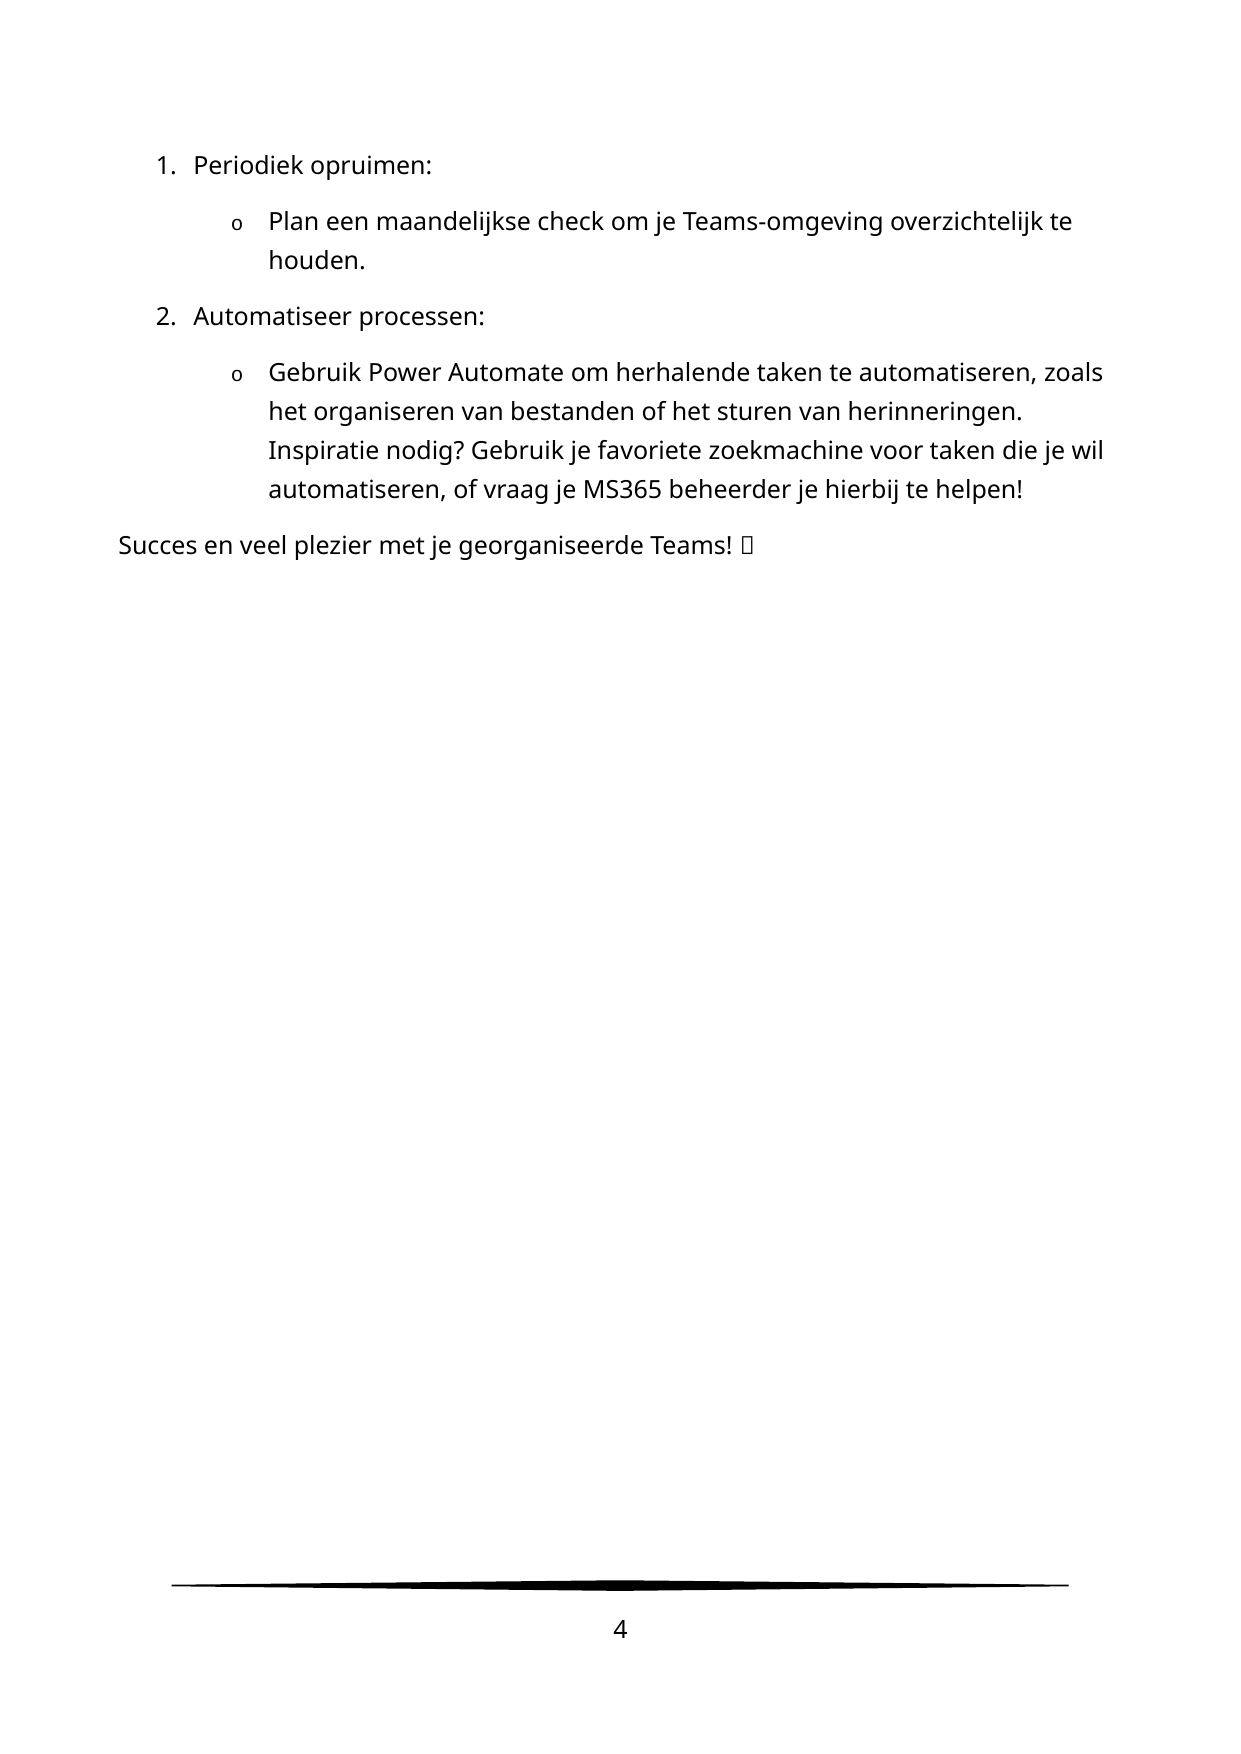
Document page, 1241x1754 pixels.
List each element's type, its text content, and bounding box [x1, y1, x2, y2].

list Plan een maandelijkse check om je Teams-omgeving overzichtelijk te houden. [231, 203, 1122, 277]
list Automatiseer processen: [156, 298, 1122, 333]
text Succes en veel plezier met je georganiseerde Teams! 🌟 [118, 528, 1122, 562]
list Periodiek opruimen: [156, 148, 1122, 182]
list Gebruik Power Automate om herhalende taken te automatiseren, zoals het organiseren van bestanden of het sturen van herinneringen. Inspiratie nodig? Gebruik je favoriete zoekmachine voor taken die je wil automatiseren, of vraag je MS365 beheerder je hierbij te helpen! [231, 354, 1122, 506]
